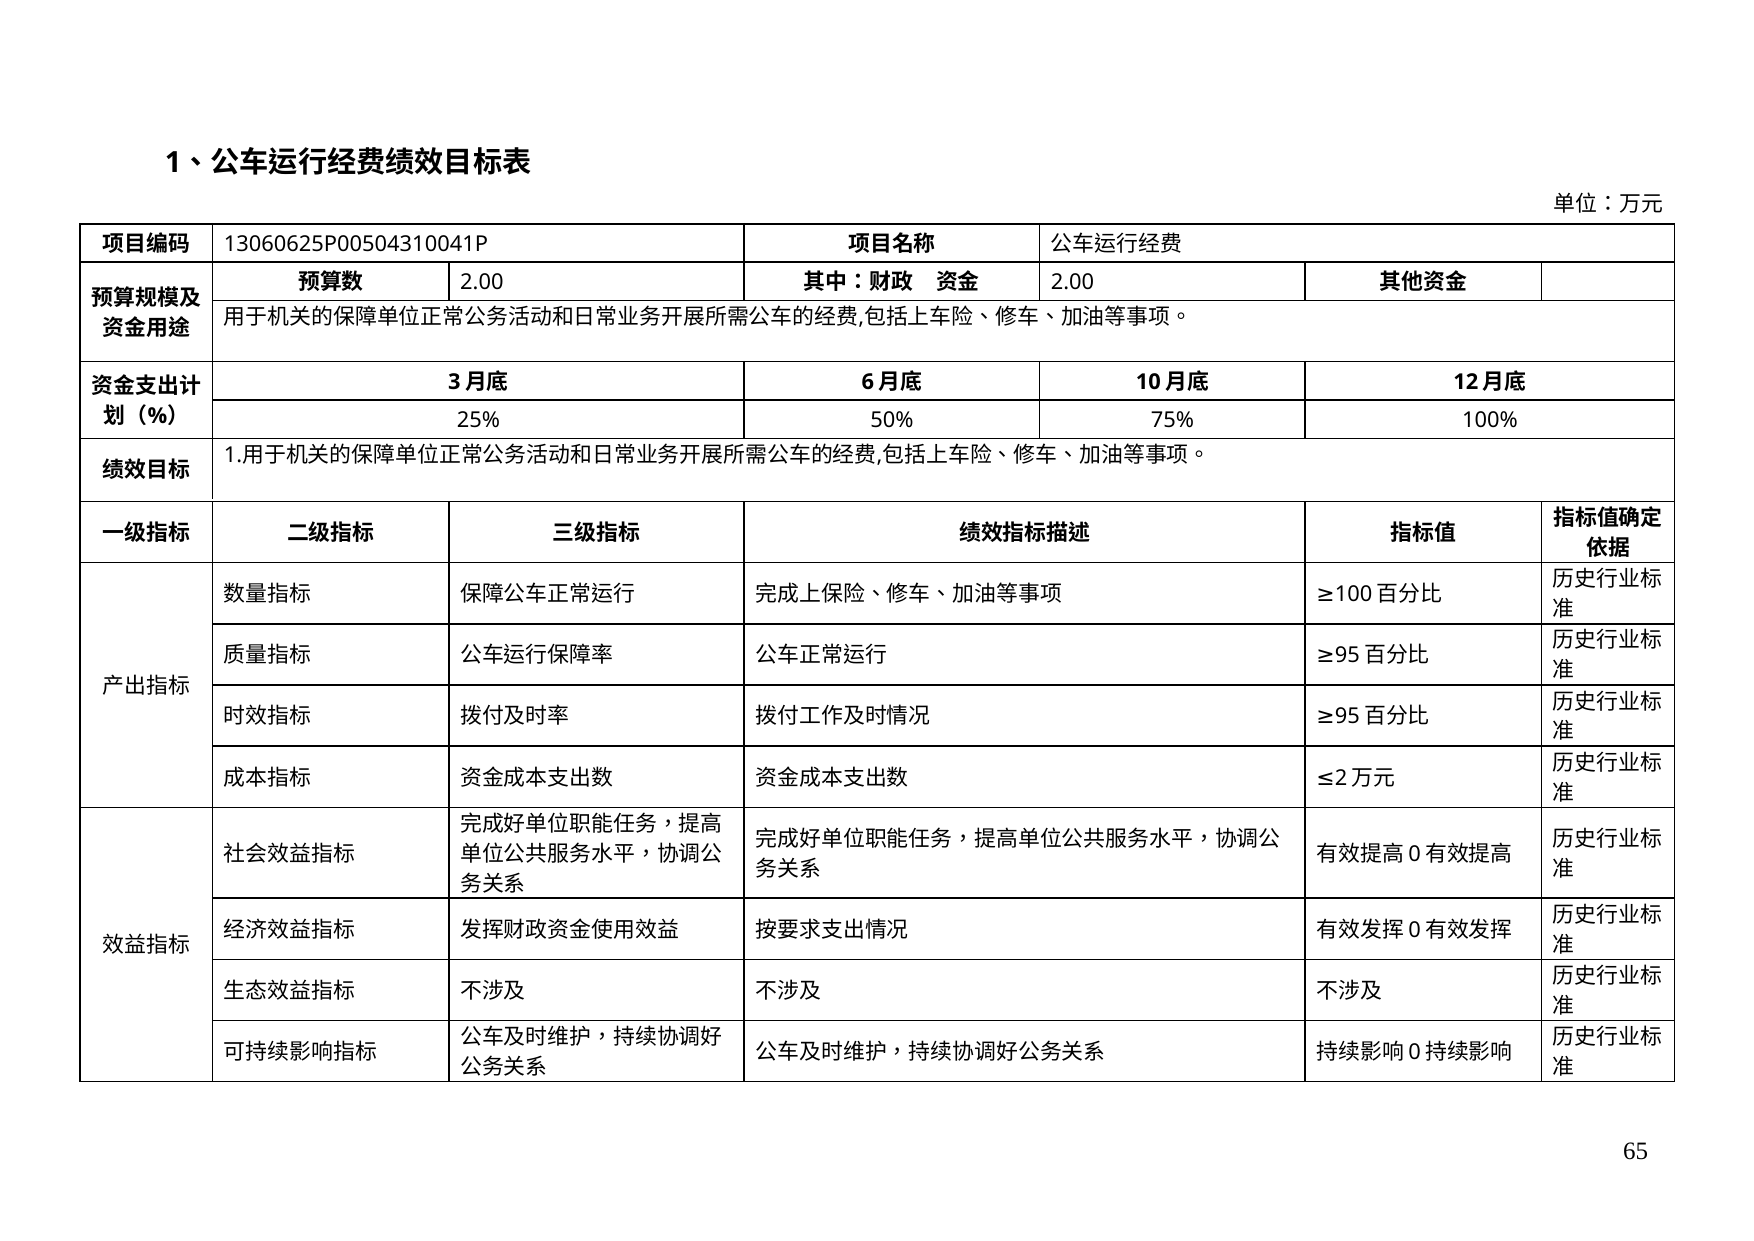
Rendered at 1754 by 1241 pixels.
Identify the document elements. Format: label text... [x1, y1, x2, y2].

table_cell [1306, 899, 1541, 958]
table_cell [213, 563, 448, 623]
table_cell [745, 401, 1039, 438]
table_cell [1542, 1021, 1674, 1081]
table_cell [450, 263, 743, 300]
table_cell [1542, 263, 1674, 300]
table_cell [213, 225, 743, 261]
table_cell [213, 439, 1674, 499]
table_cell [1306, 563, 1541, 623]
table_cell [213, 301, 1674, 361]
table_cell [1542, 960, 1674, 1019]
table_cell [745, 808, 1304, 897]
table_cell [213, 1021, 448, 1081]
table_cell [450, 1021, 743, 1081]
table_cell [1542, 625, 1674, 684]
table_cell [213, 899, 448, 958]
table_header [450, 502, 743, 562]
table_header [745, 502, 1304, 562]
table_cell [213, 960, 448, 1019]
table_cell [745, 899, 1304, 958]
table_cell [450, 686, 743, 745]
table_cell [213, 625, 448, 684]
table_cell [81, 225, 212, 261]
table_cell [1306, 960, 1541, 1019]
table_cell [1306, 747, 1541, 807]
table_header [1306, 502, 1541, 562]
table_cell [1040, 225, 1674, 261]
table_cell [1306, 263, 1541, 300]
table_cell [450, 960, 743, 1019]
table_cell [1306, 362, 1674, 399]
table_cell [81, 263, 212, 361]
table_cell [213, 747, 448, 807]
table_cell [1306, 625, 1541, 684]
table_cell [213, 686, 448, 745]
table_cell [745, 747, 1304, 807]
text 1、公车运行经费绩效目标表 [106, 142, 1648, 181]
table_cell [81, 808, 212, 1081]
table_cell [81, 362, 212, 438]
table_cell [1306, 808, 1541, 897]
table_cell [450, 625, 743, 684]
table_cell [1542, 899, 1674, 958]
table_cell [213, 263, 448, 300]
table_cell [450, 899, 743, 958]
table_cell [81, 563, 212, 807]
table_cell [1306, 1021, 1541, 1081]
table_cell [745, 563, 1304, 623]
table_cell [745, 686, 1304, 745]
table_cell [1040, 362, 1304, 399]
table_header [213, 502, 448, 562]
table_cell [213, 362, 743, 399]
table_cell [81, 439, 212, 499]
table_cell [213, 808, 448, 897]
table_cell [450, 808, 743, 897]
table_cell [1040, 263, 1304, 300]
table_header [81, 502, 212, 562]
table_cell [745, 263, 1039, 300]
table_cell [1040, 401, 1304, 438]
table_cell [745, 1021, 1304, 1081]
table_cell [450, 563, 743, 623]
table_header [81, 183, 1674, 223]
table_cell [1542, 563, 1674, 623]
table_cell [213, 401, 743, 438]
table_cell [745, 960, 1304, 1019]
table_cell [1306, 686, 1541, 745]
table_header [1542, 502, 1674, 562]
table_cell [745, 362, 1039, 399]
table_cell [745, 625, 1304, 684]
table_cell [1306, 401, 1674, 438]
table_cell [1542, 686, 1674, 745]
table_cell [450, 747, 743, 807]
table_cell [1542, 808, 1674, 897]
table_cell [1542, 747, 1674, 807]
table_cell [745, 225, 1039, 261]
